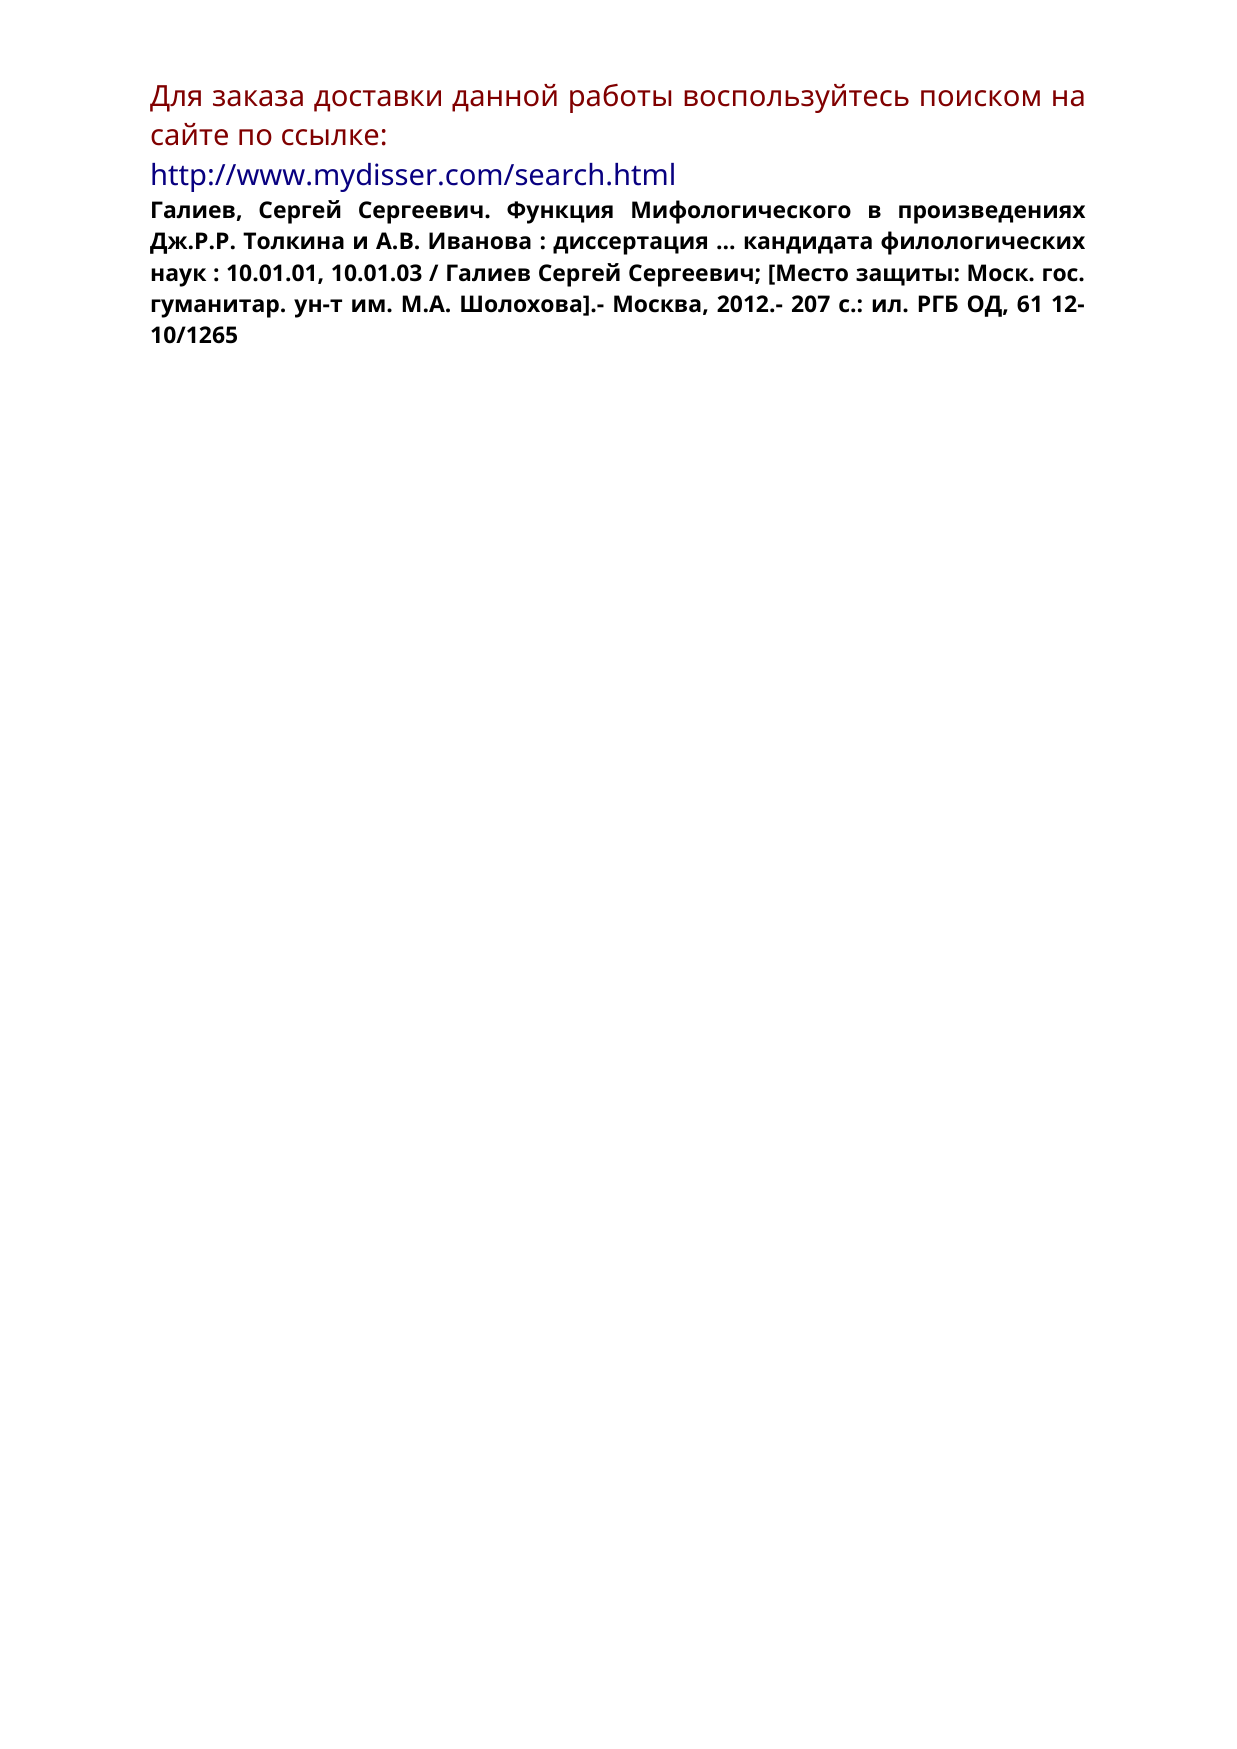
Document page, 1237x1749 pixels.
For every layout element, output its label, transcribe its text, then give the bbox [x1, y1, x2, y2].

text Галиев, Сергей Сергеевич. Функция Мифологического в произведениях Дж.Р.Р. Толкина и А.В. Иванова : диссертация ... кандидата филологических наук : 10.01.01, 10.01.03 / Галиев Сергей Сергеевич; [Место защиты: Моск. гос. гуманитар. ун-т им. М.А. Шолохова].- Москва, 2012.- 207 с.: ил. РГБ ОД, 61 12-10/1265 [150, 194, 1086, 350]
